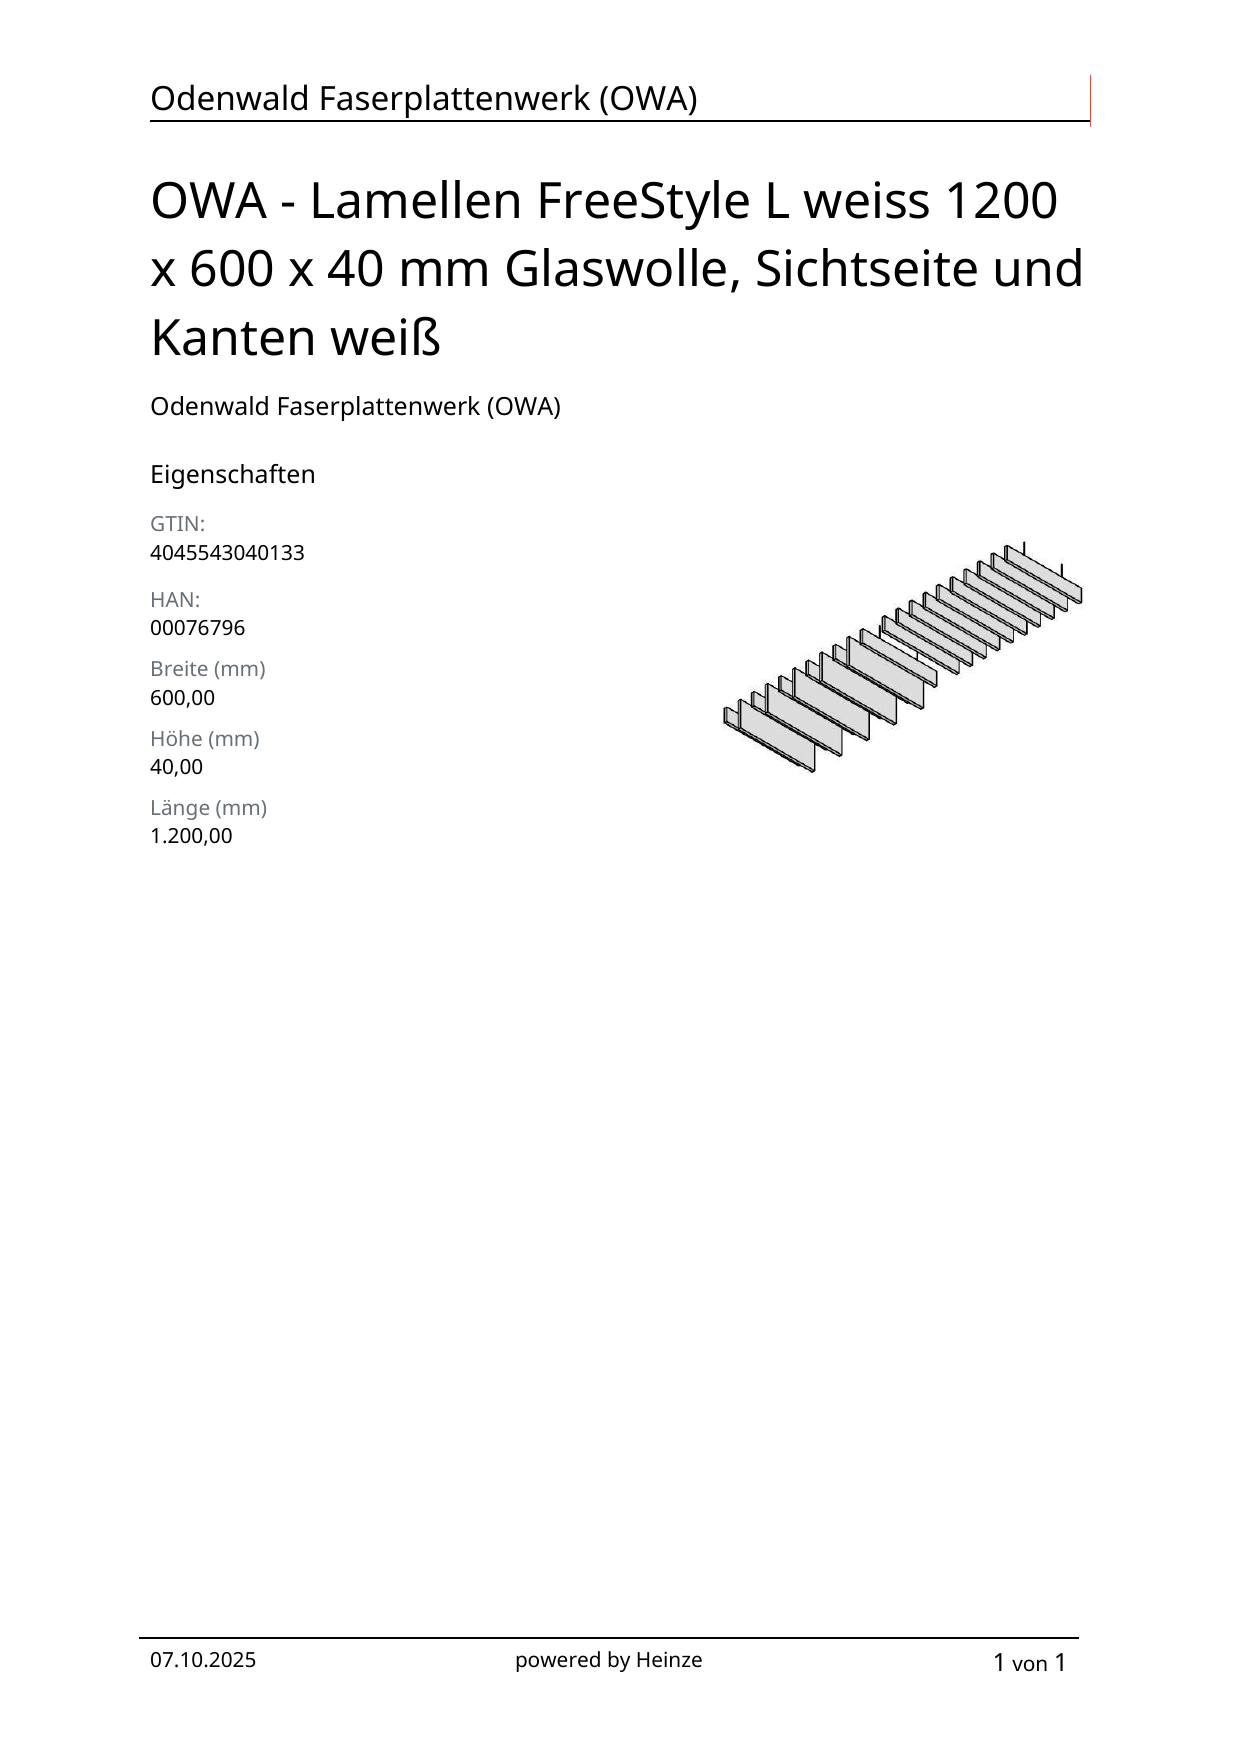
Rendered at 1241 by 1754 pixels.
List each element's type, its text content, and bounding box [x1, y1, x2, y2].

text Höhe (mm) [150, 724, 715, 752]
text 1.200,00 [150, 821, 1090, 850]
text 40,00 [150, 752, 715, 781]
text 600,00 [150, 683, 715, 711]
text 4045543040133 [150, 538, 715, 566]
text OWA - Lamellen FreeStyle L weiss 1200 x 600 x 40 mm Glaswolle, Sichtseite und Kanten weiß [150, 165, 1090, 369]
text Breite (mm) [150, 654, 715, 683]
text Länge (mm) [150, 793, 715, 821]
text 00076796 [150, 613, 715, 642]
text HAN: [150, 585, 715, 613]
picture [715, 456, 1091, 832]
text Eigenschaften [150, 456, 715, 491]
text GTIN: [150, 509, 715, 538]
text Odenwald Faserplattenwerk (OWA) [150, 388, 1090, 422]
